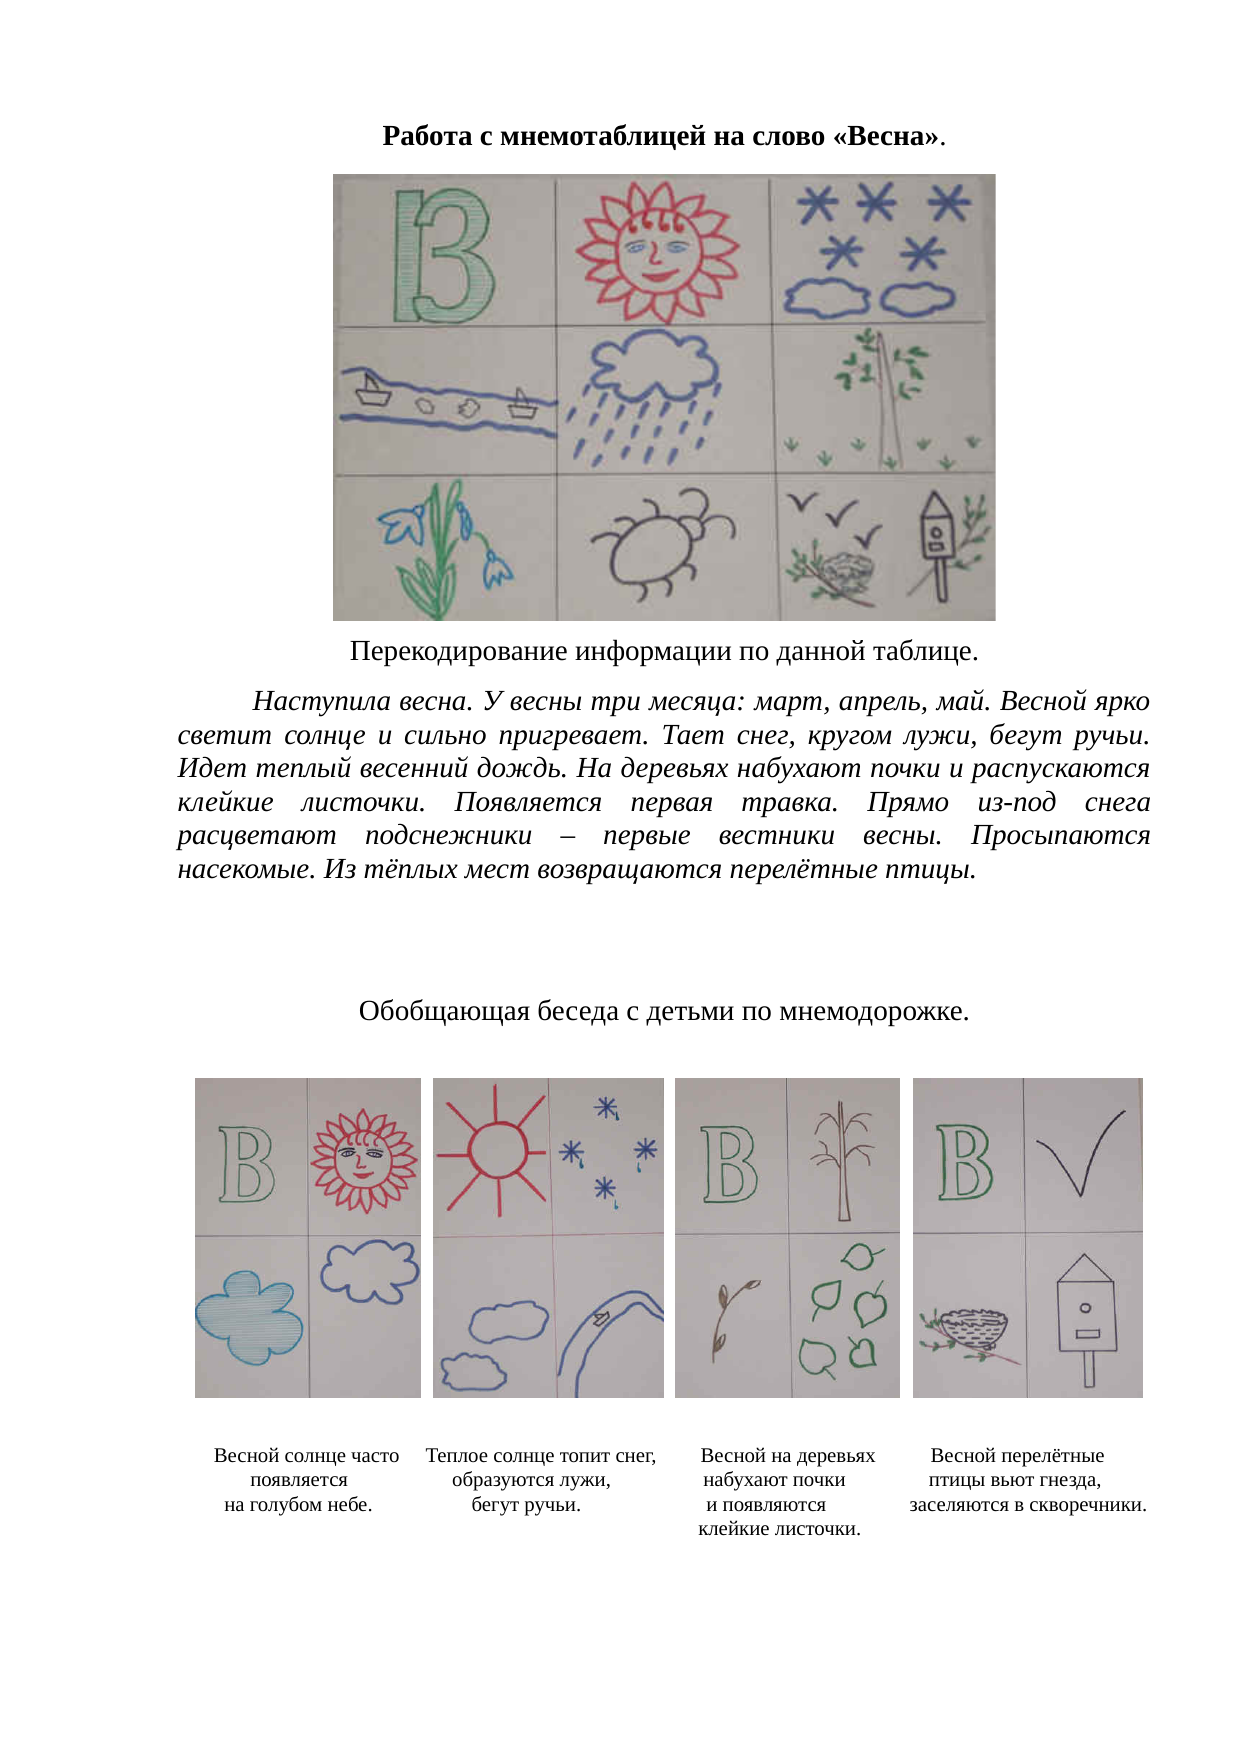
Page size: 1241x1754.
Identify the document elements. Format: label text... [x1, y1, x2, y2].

text Обобщающая беседа с детьми по мнемодорожке. [177, 993, 1152, 1027]
picture [675, 1078, 900, 1398]
text Работа с мнемотаблицей на слово «Весна». [177, 118, 1152, 152]
text Перекодирование информации по данной таблице. [177, 633, 1152, 666]
text появляется образуются лужи, набухают почки птицы вьют гнезда, [177, 1467, 1152, 1491]
text Наступила весна. У весны три месяца: март, апрель, май. Весной ярко светит солнце и сильно пригревает. Тает снег, кругом лужи, бегут ручьи. Идет теплый весенний дождь. На деревьях набухают почки и распускаются клейкие листочки. Появляется первая травка. Прямо из-под снега расцветают подснежники – первые вестники весны. Просыпаются насекомые. Из тёплых мест возвращаются перелётные птицы. [177, 683, 1152, 884]
text Весной солнце часто Теплое солнце топит снег, Весной на деревьях Весной перелётные [177, 1443, 1152, 1467]
text на голубом небе. бегут ручьи. и появляются заселяются в скворечники. [177, 1491, 1152, 1516]
picture [333, 174, 996, 621]
text клейкие листочки. [177, 1516, 1152, 1539]
picture [195, 1078, 421, 1398]
picture [913, 1078, 1143, 1398]
picture [433, 1078, 664, 1398]
